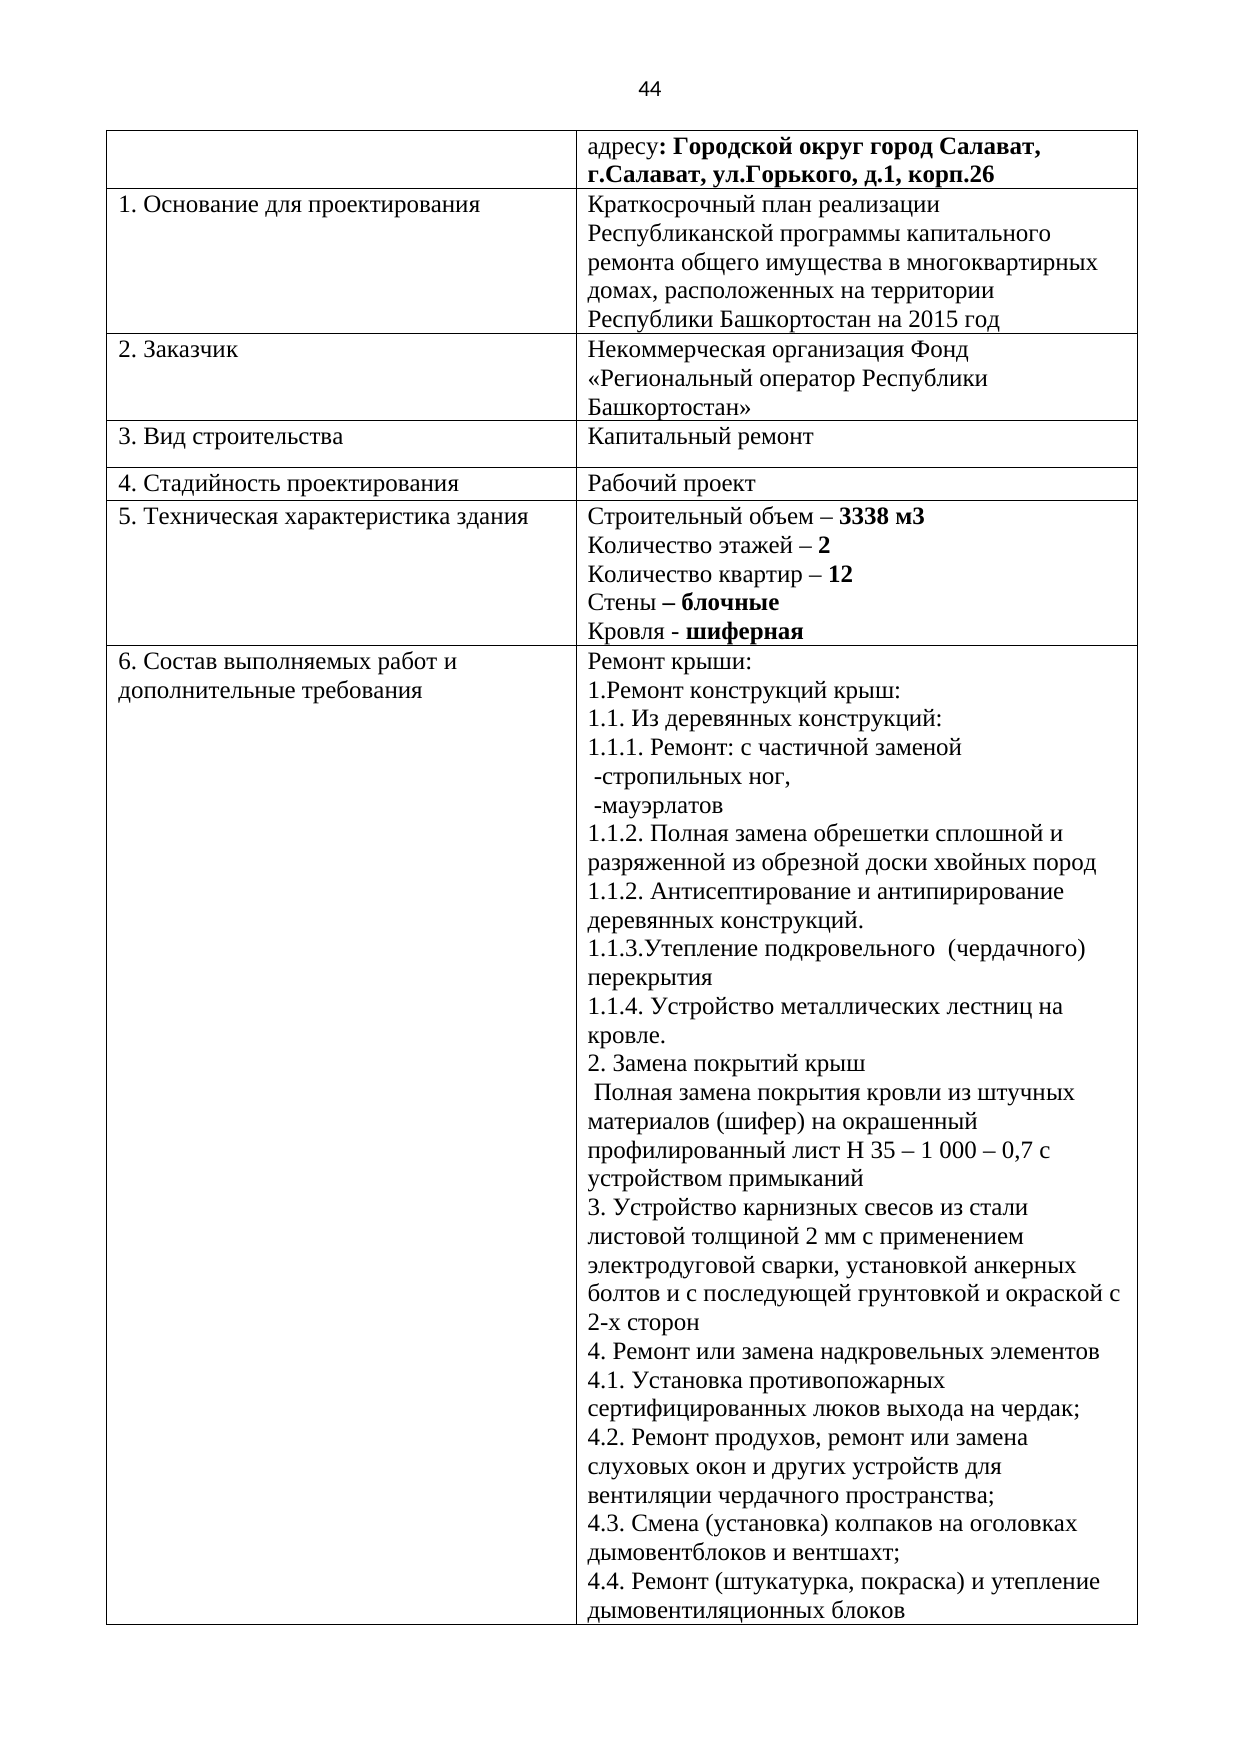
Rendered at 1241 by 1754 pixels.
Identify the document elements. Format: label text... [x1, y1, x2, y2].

table_cell Рабочий проект [577, 468, 1137, 500]
table_cell 4. Стадийность проектирования [107, 468, 576, 500]
table_cell Строительный объем – 3338 м3 Количество этажей – 2 Количество квартир – 12 Стены – блочные Кровля - шиферная [577, 501, 1137, 645]
table_cell 2. Заказчик [107, 334, 576, 420]
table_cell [107, 646, 576, 1623]
table_cell 5. Техническая характеристика здания [107, 501, 576, 645]
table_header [107, 131, 576, 188]
table_cell 1. Основание для проектирования [107, 189, 576, 333]
table_cell Капитальный ремонт [577, 421, 1137, 467]
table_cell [577, 646, 1137, 1623]
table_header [577, 131, 1137, 188]
table_cell Некоммерческая организация Фонд «Региональный оператор Республики Башкортостан» [577, 334, 1137, 420]
table_cell 3. Вид строительства [107, 421, 576, 467]
table_cell Краткосрочный план реализации Республиканской программы капитального ремонта общего имущества в многоквартирных домах, расположенных на территории Республики Башкортостан на 2015 год [577, 189, 1137, 333]
